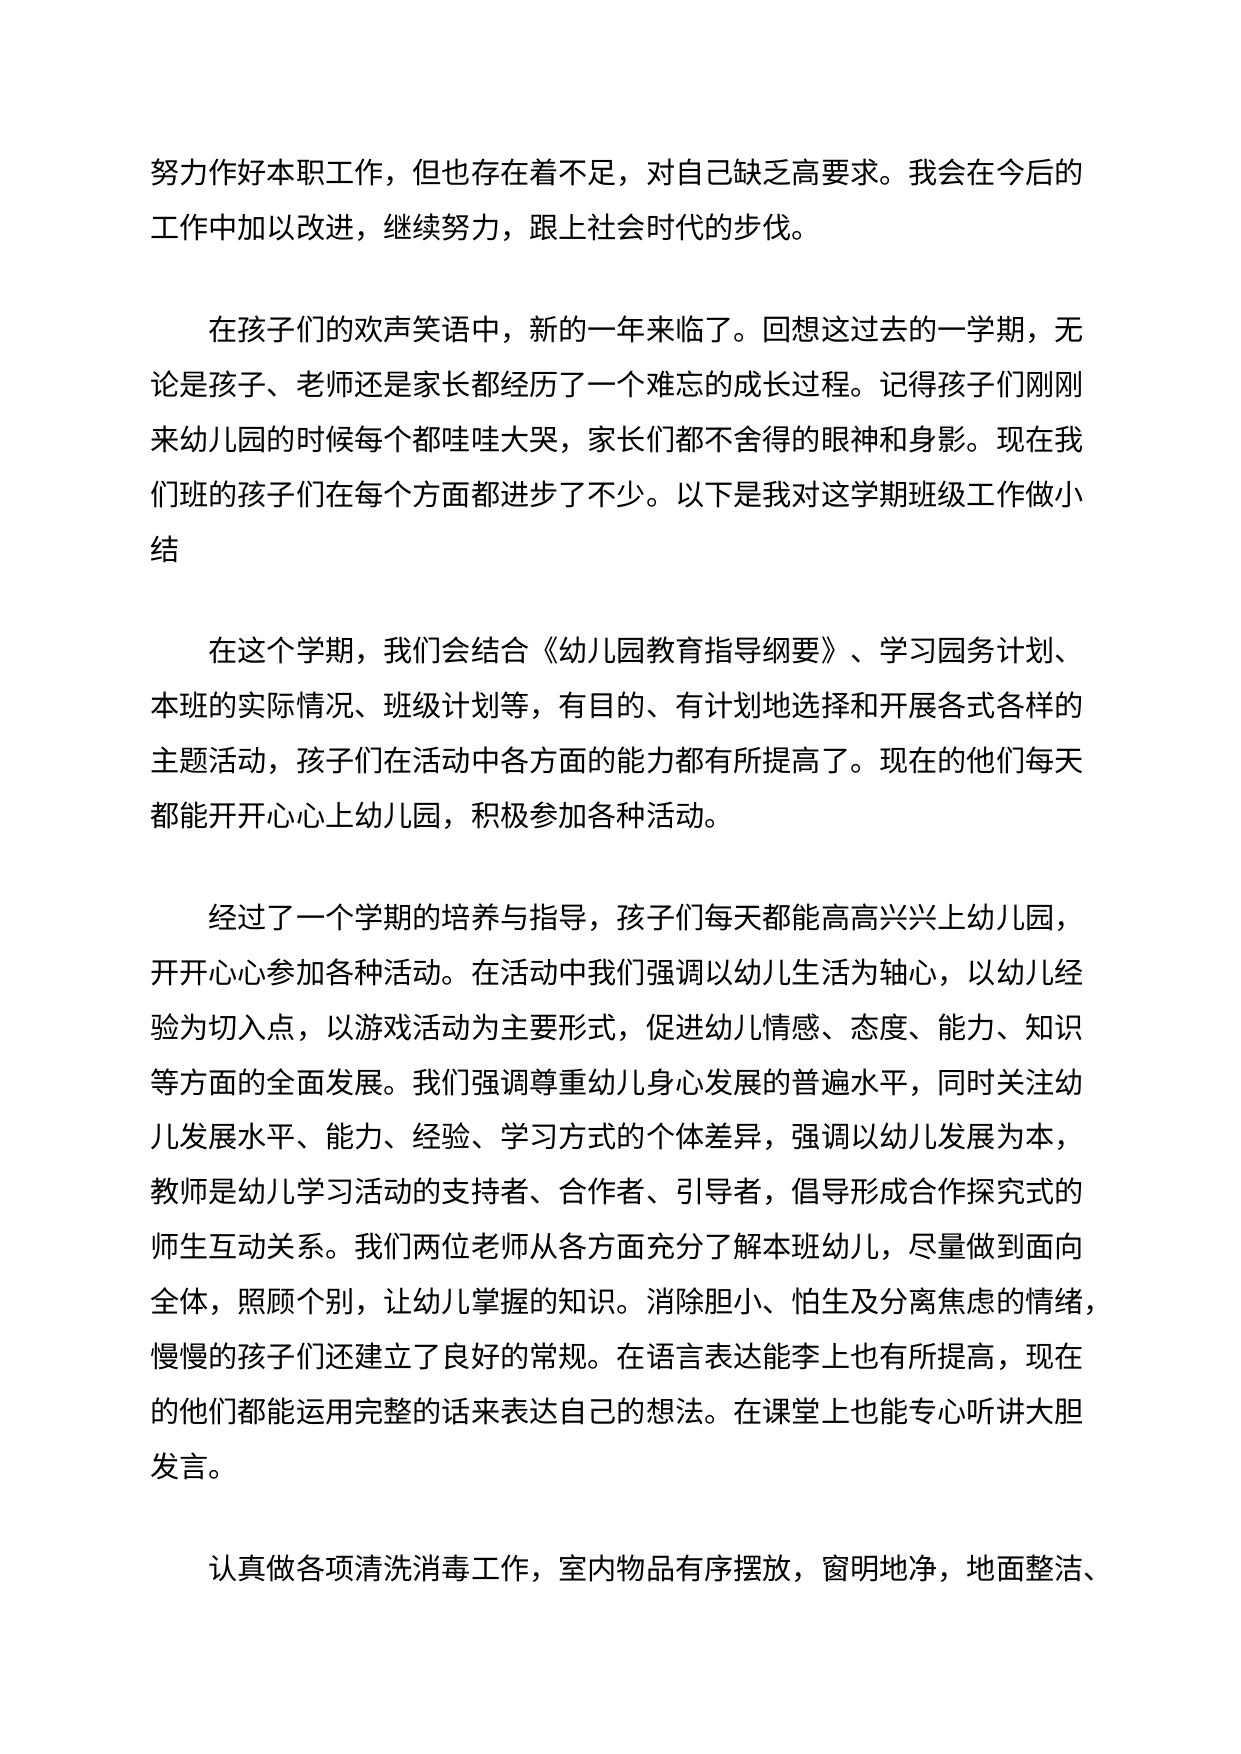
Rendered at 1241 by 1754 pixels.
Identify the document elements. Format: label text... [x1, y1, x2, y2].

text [150, 1545, 1090, 1587]
text 在这个学期，我们会结合《幼儿园教育指导纲要》、学习园务计划、本班的实际情况、班级计划等，有目的、有计划地选择和开展各式各样的主题活动，孩子们在活动中各方面的能力都有所提高了。现在的他们每天都能开开心心上幼儿园，积极参加各种活动。 [150, 628, 1090, 835]
text 在孩子们的欢声笑语中，新的一年来临了。回想这过去的一学期，无论是孩子、老师还是家长都经历了一个难忘的成长过程。记得孩子们刚刚来幼儿园的时候每个都哇哇大哭，家长们都不舍得的眼神和身影。现在我们班的孩子们在每个方面都进步了不少。以下是我对这学期班级工作做小结 [150, 307, 1090, 568]
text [150, 150, 1090, 247]
text 经过了一个学期的培养与指导，孩子们每天都能高高兴兴上幼儿园，开开心心参加各种活动。在活动中我们强调以幼儿生活为轴心，以幼儿经验为切入点，以游戏活动为主要形式，促进幼儿情感、态度、能力、知识等方面的全面发展。我们强调尊重幼儿身心发展的普遍水平，同时关注幼儿发展水平、能力、经验、学习方式的个体差异，强调以幼儿发展为本，教师是幼儿学习活动的支持者、合作者、引导者，倡导形成合作探究式的师生互动关系。我们两位老师从各方面充分了解本班幼儿，尽量做到面向全体，照顾个别，让幼儿掌握的知识。消除胆小、怕生及分离焦虑的情绪，慢慢的孩子们还建立了良好的常规。在语言表达能李上也有所提高，现在的他们都能运用完整的话来表达自己的想法。在课堂上也能专心听讲大胆发言。 [150, 894, 1090, 1486]
